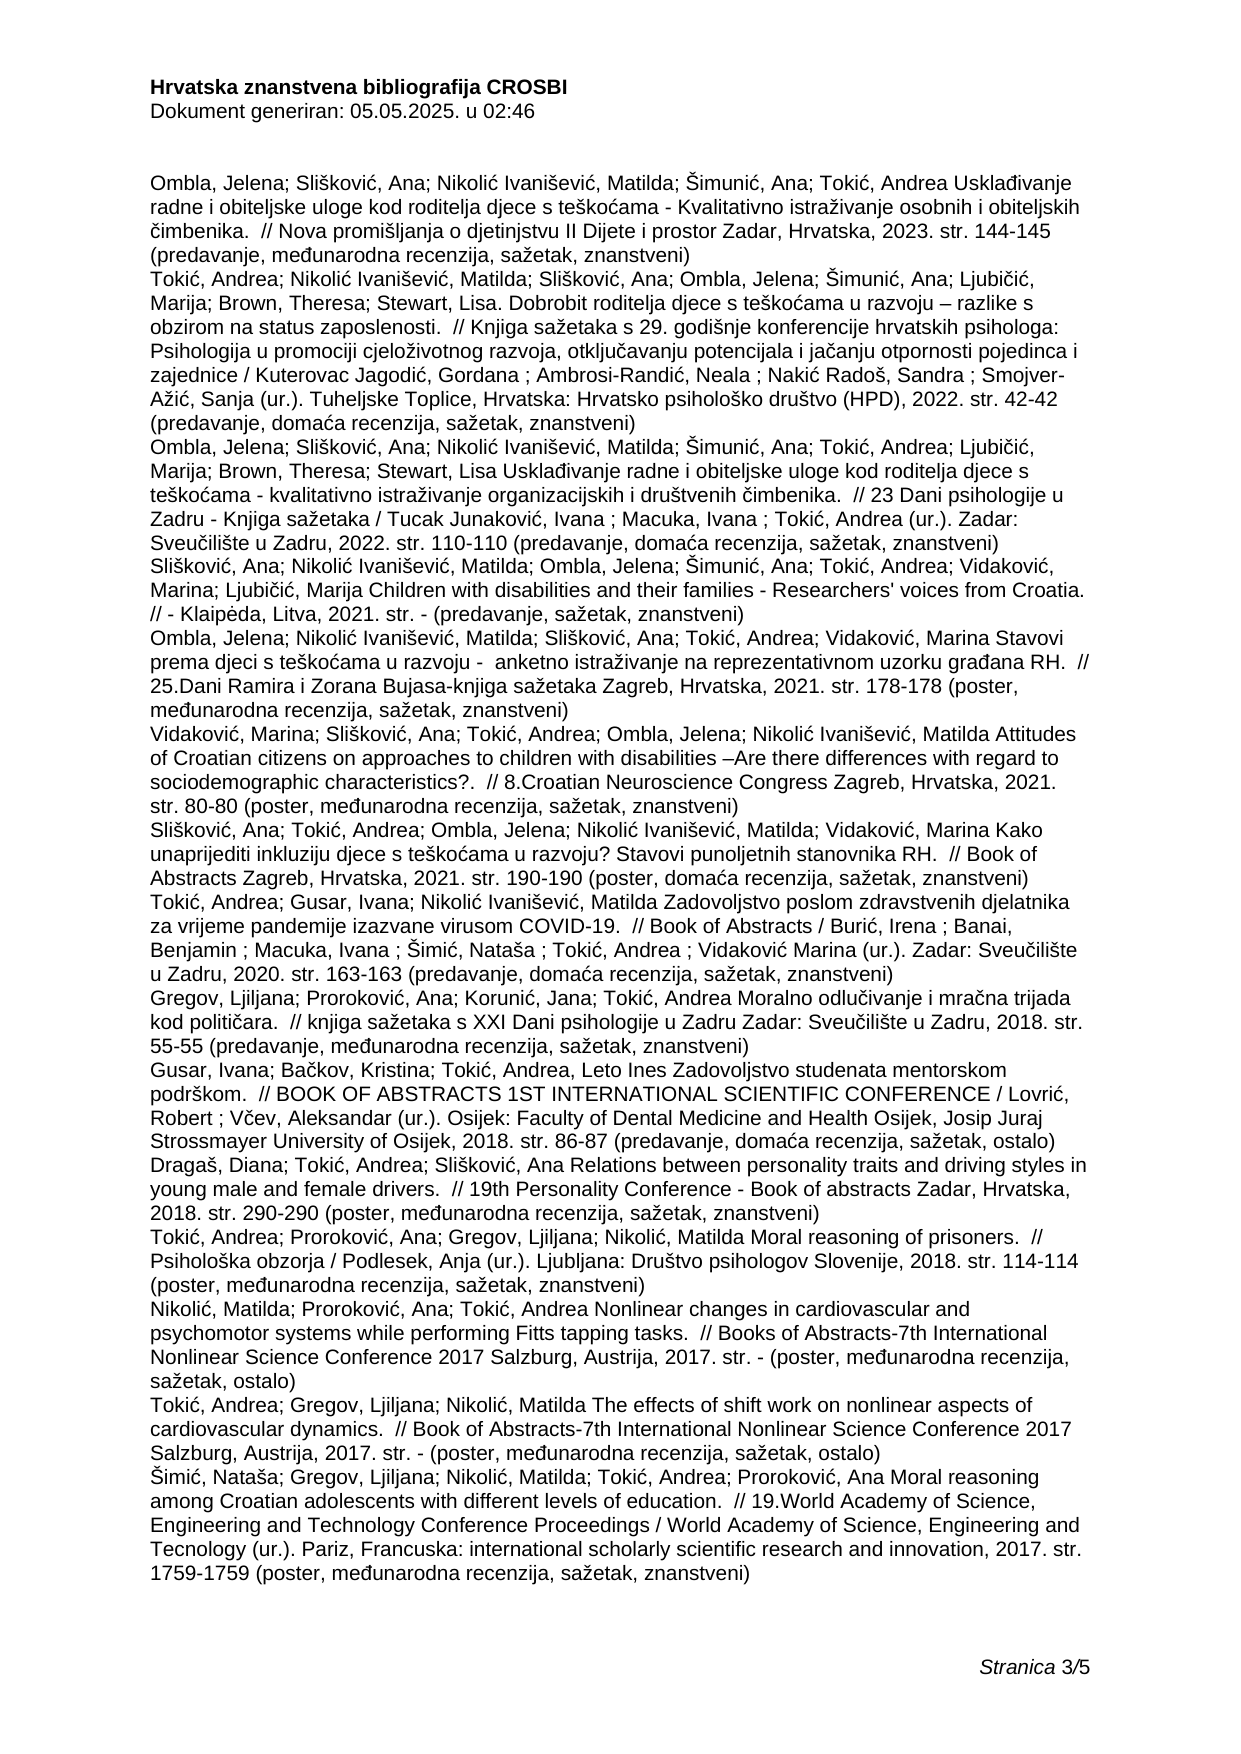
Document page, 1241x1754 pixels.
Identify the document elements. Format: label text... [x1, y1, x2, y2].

text Gregov, Ljiljana; Proroković, Ana; Korunić, Jana; Tokić, Andrea [150, 986, 1090, 1057]
text Nikolić, Matilda; Proroković, Ana; Tokić, Andrea [150, 1297, 1090, 1393]
text Dragaš, Diana; Tokić, Andrea; Slišković, Ana [150, 1153, 1090, 1225]
text Slišković, Ana; Nikolić Ivanišević, Matilda; Ombla, Jelena; Šimunić, Ana; Tokić, Andrea; Vidaković, Marina; Ljubičić, Marija [150, 554, 1090, 626]
text Tokić, Andrea; Nikolić Ivanišević, Matilda; Slišković, Ana; Ombla, Jelena; Šimunić, Ana; Ljubičić, Marija; Brown, Theresa; Stewart, Lisa. [150, 267, 1090, 434]
text Tokić, Andrea; Gusar, Ivana; Nikolić Ivanišević, Matilda [150, 890, 1090, 986]
text Ombla, Jelena; Nikolić Ivanišević, Matilda; Slišković, Ana; Tokić, Andrea; Vidaković, Marina [150, 626, 1090, 722]
text Ombla, Jelena; Slišković, Ana; Nikolić Ivanišević, Matilda; Šimunić, Ana; Tokić, Andrea; Ljubičić, Marija; Brown, Theresa; Stewart, Lisa [150, 434, 1090, 554]
text Gusar, Ivana; Bačkov, Kristina; Tokić, Andrea, Leto Ines [150, 1057, 1090, 1153]
text Slišković, Ana; Tokić, Andrea; Ombla, Jelena; Nikolić Ivanišević, Matilda; Vidaković, Marina [150, 818, 1090, 890]
text Ombla, Jelena; Slišković, Ana; Nikolić Ivanišević, Matilda; Šimunić, Ana; Tokić, Andrea [150, 171, 1090, 267]
text Vidaković, Marina; Slišković, Ana; Tokić, Andrea; Ombla, Jelena; Nikolić Ivanišević, Matilda [150, 722, 1090, 818]
text Tokić, Andrea; Gregov, Ljiljana; Nikolić, Matilda [150, 1393, 1090, 1465]
text Tokić, Andrea; Proroković, Ana; Gregov, Ljiljana; Nikolić, Matilda [150, 1225, 1090, 1297]
text Šimić, Nataša; Gregov, Ljiljana; Nikolić, Matilda; Tokić, Andrea; Proroković, Ana [150, 1465, 1090, 1584]
